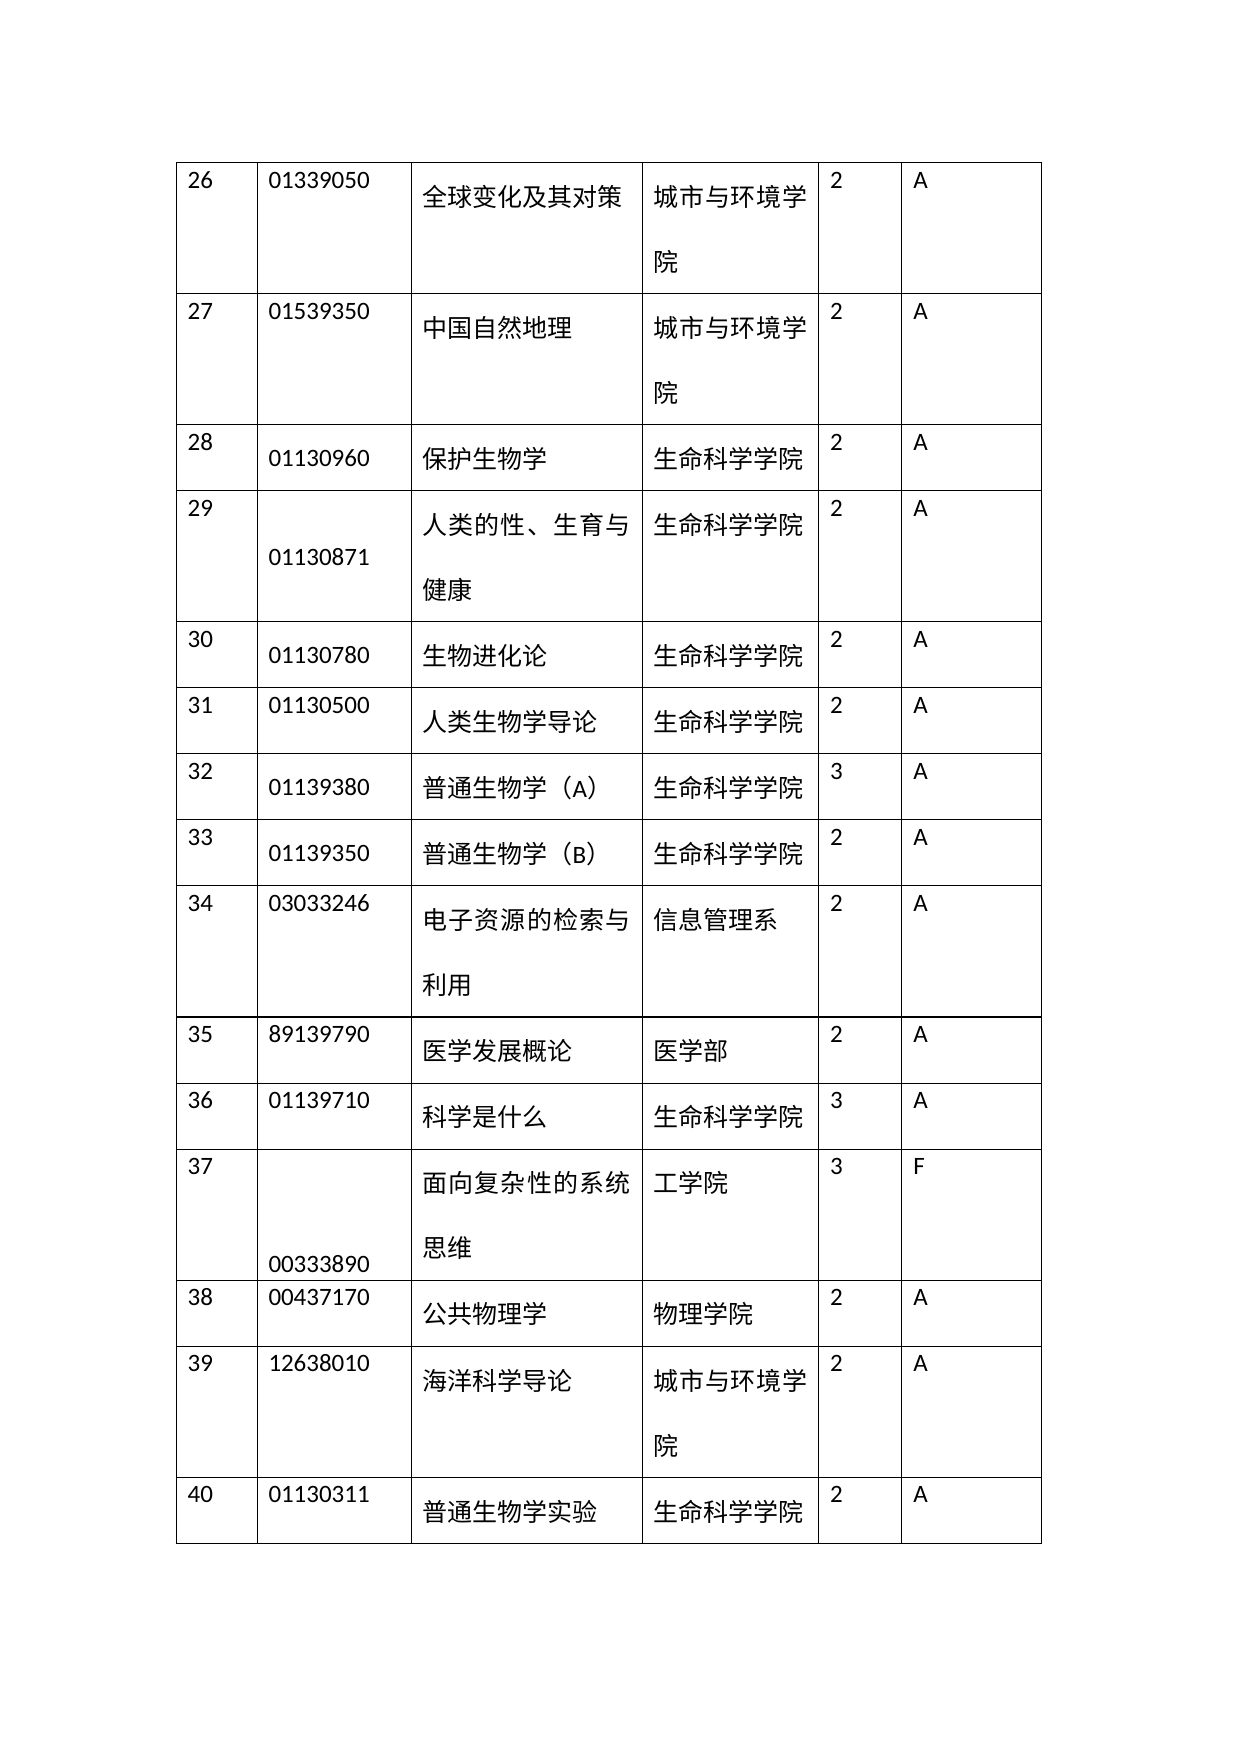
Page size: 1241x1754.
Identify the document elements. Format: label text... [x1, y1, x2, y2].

table_cell A [902, 491, 1041, 621]
table_cell 生命科学学院 [643, 688, 818, 753]
table_cell 2 [819, 425, 901, 490]
table_cell 01130500 [258, 688, 411, 753]
table_cell 海洋科学导论 [412, 1347, 642, 1477]
table_cell 信息管理系 [643, 886, 818, 1016]
table_cell 2 [819, 820, 901, 885]
table_cell 城市与环境学院 [643, 294, 818, 424]
table_cell 物理学院 [643, 1281, 818, 1346]
table_cell A [902, 688, 1041, 753]
table_cell 2 [819, 1478, 901, 1543]
table_cell A [902, 425, 1041, 490]
table_cell 工学院 [643, 1150, 818, 1279]
table_cell 3 [819, 754, 901, 819]
table_cell 36 [177, 1084, 257, 1148]
table_cell 01539350 [258, 294, 411, 424]
table_cell A [902, 820, 1041, 885]
table_cell 01130871 [258, 491, 411, 621]
table_cell 普通生物学（B） [412, 820, 642, 885]
table_cell 29 [177, 491, 257, 621]
table_cell A [902, 1018, 1041, 1082]
table_cell 电子资源的检索与利用 [412, 886, 642, 1016]
table_cell 生命科学学院 [643, 820, 818, 885]
table_cell 医学发展概论 [412, 1018, 642, 1082]
table_cell 01130960 [258, 425, 411, 490]
table_cell 39 [177, 1347, 257, 1477]
table_cell 生命科学学院 [643, 491, 818, 621]
table_cell A [902, 886, 1041, 1016]
table_cell 3 [819, 1150, 901, 1279]
table_cell 生命科学学院 [643, 425, 818, 490]
table_cell 公共物理学 [412, 1281, 642, 1346]
table_cell 2 [819, 294, 901, 424]
table_cell 33 [177, 820, 257, 885]
table_cell 37 [177, 1150, 257, 1279]
table_cell 31 [177, 688, 257, 753]
table_cell 普通生物学实验 [412, 1478, 642, 1543]
table_cell 38 [177, 1281, 257, 1346]
table_cell 01139710 [258, 1084, 411, 1148]
table_cell 89139790 [258, 1018, 411, 1082]
table_cell 普通生物学（A） [412, 754, 642, 819]
table_cell 科学是什么 [412, 1084, 642, 1148]
table_cell 生命科学学院 [643, 1478, 818, 1543]
table_cell 城市与环境学院 [643, 1347, 818, 1477]
table_cell 2 [819, 1018, 901, 1082]
table_cell 26 [177, 163, 257, 293]
table_cell A [902, 1281, 1041, 1346]
table_cell A [902, 163, 1041, 293]
table_cell 2 [819, 491, 901, 621]
table_cell 保护生物学 [412, 425, 642, 490]
table_cell 面向复杂性的系统思维 [412, 1150, 642, 1279]
table_cell 01130780 [258, 622, 411, 687]
table_cell 人类的性、生育与健康 [412, 491, 642, 621]
table_cell 2 [819, 622, 901, 687]
table_cell 2 [819, 163, 901, 293]
table_cell 35 [177, 1018, 257, 1082]
table_cell 03033246 [258, 886, 411, 1016]
table_cell 全球变化及其对策 [412, 163, 642, 293]
table_cell 生命科学学院 [643, 754, 818, 819]
table_cell 12638010 [258, 1347, 411, 1477]
table_cell 01139380 [258, 754, 411, 819]
table_cell 人类生物学导论 [412, 688, 642, 753]
table_cell 34 [177, 886, 257, 1016]
table_cell F [902, 1150, 1041, 1279]
table_cell 30 [177, 622, 257, 687]
table_cell 00333890 [258, 1150, 411, 1279]
table_cell 2 [819, 1281, 901, 1346]
table_cell A [902, 294, 1041, 424]
table_cell 2 [819, 886, 901, 1016]
table_cell 城市与环境学院 [643, 163, 818, 293]
table_cell A [902, 754, 1041, 819]
table_cell 2 [819, 1347, 901, 1477]
table_cell 生命科学学院 [643, 622, 818, 687]
table_cell 医学部 [643, 1018, 818, 1082]
table_cell 01130311 [258, 1478, 411, 1543]
table_cell 3 [819, 1084, 901, 1148]
table_cell 00437170 [258, 1281, 411, 1346]
table_cell 01339050 [258, 163, 411, 293]
table_cell A [902, 1347, 1041, 1477]
table_cell 生命科学学院 [643, 1084, 818, 1148]
table_cell 32 [177, 754, 257, 819]
table_cell 中国自然地理 [412, 294, 642, 424]
table_cell 01139350 [258, 820, 411, 885]
table_cell A [902, 1478, 1041, 1543]
table_cell 生物进化论 [412, 622, 642, 687]
table_cell A [902, 622, 1041, 687]
table_cell A [902, 1084, 1041, 1148]
table_cell 40 [177, 1478, 257, 1543]
table_cell 27 [177, 294, 257, 424]
table_cell 28 [177, 425, 257, 490]
table_cell 2 [819, 688, 901, 753]
